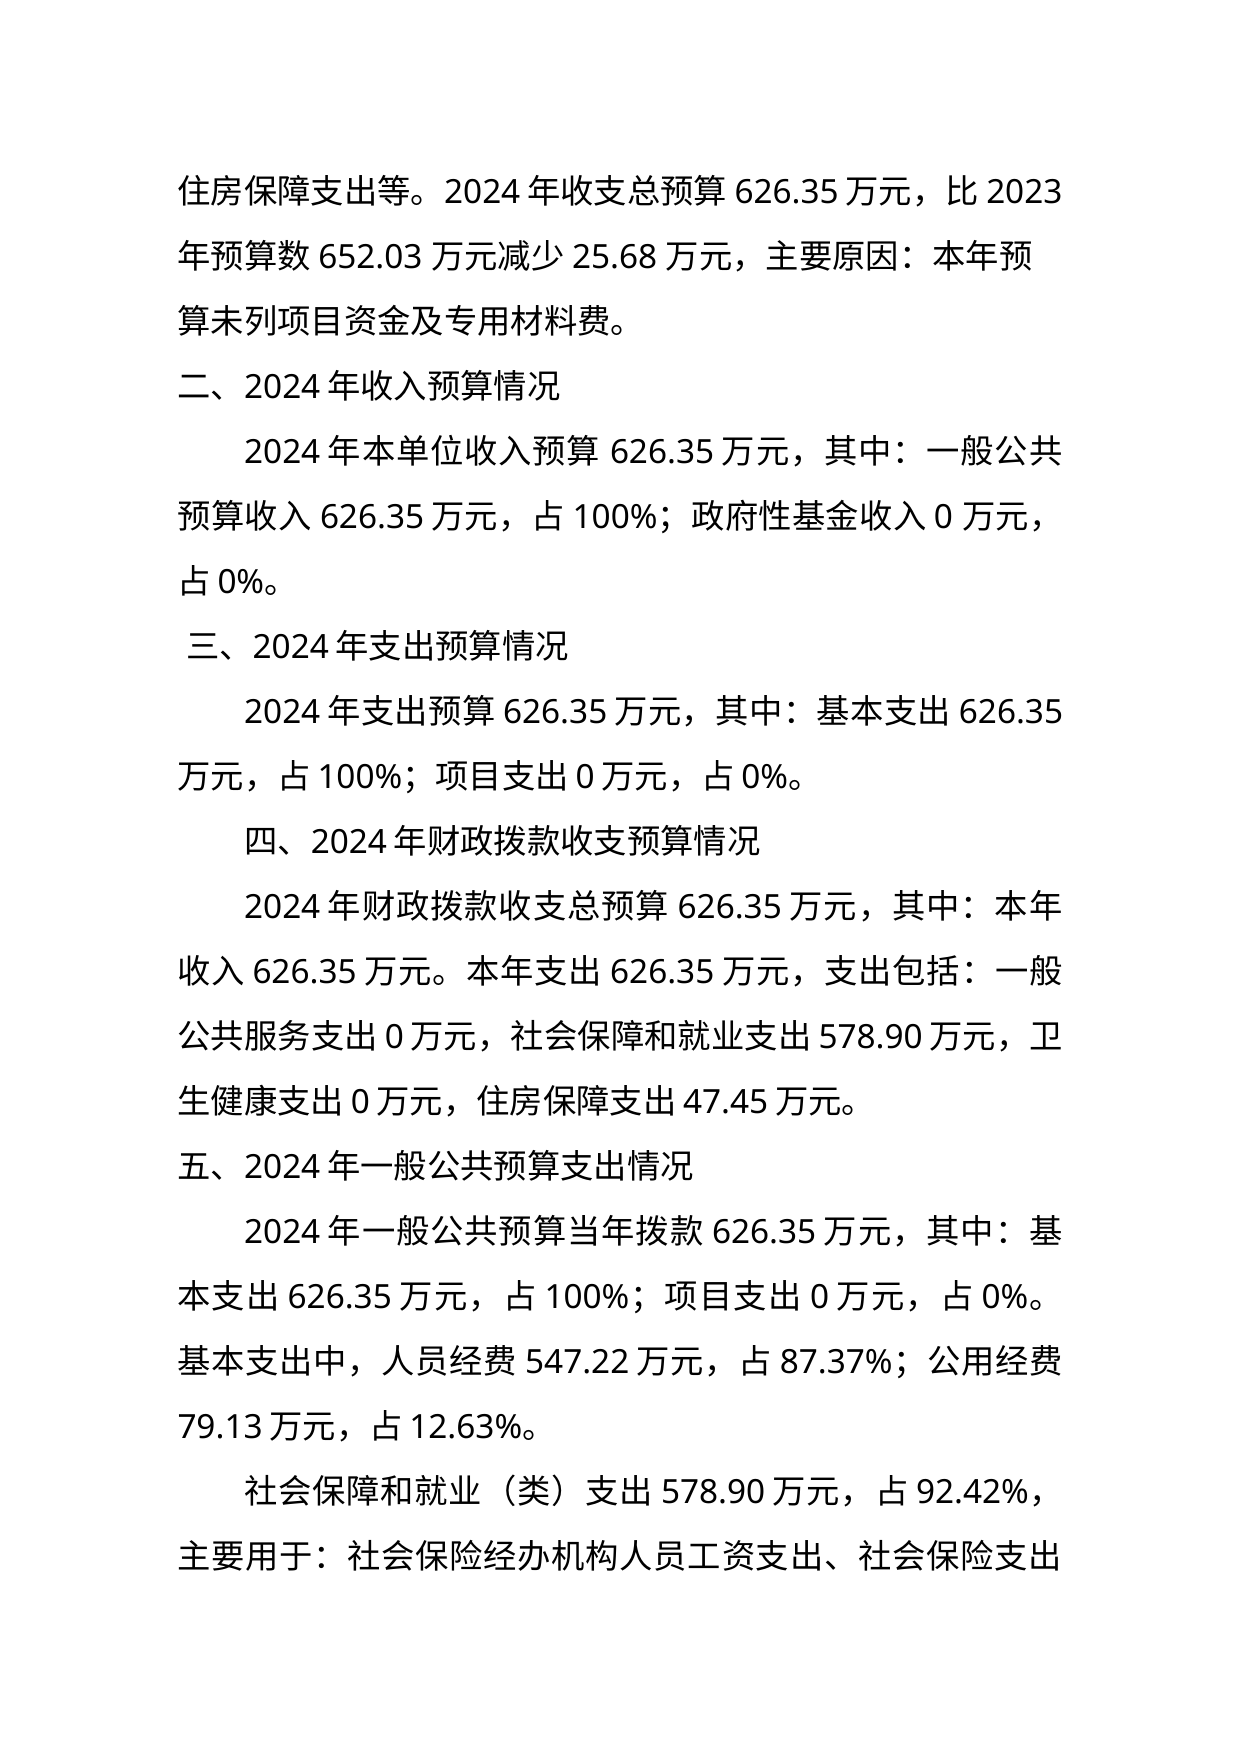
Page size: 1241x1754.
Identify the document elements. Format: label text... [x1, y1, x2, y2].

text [177, 156, 1063, 351]
text 四、2024年财政拨款收支预算情况 [177, 806, 1063, 871]
text 2024年支出预算626.35万元，其中：基本支出626.35万元，占100%；项目支出0万元，占0%。 [177, 676, 1063, 806]
text 五、2024年一般公共预算支出情况 [177, 1131, 1063, 1196]
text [177, 1456, 1063, 1586]
text 2024年本单位收入预算 626.35万元，其中：一般公共预算收入 626.35万元，占100%；政府性基金收入0 万元，占0%。 [177, 416, 1063, 611]
text 2024年一般公共预算当年拨款626.35万元，其中：基本支出626.35万元，占100%；项目支出0万元，占0%。基本支出中，人员经费547.22万元，占87.37%；公用经费79.13万元，占12.63%。 [177, 1196, 1063, 1456]
text 三、2024年支出预算情况 [177, 611, 1063, 676]
text 二、2024年收入预算情况 [177, 351, 1063, 416]
text 2024年财政拨款收支总预算626.35万元，其中：本年收入626.35万元。本年支出626.35万元，支出包括：一般公共服务支出0万元，社会保障和就业支出578.90万元，卫生健康支出0万元，住房保障支出47.45万元。 [177, 871, 1063, 1131]
